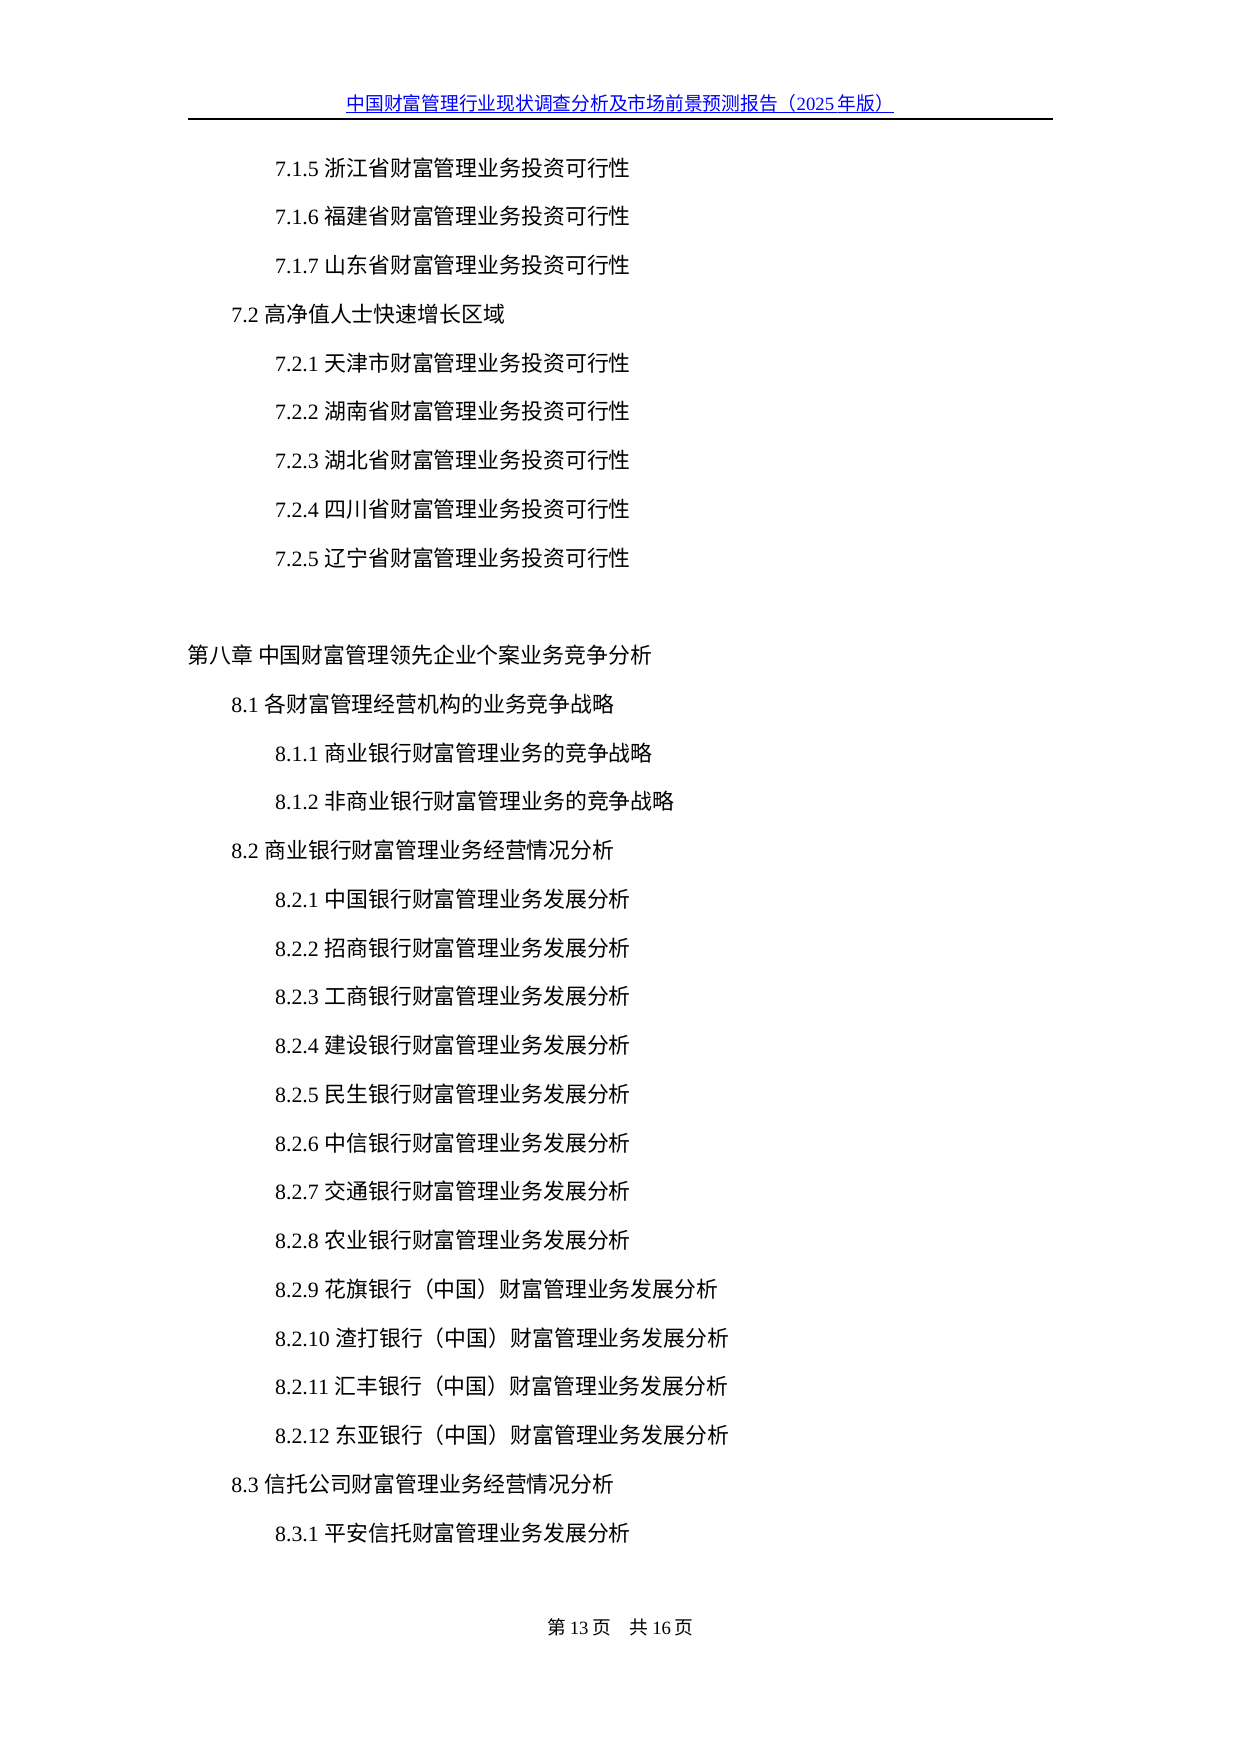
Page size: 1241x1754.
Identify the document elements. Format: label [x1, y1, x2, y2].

text [187, 150, 1053, 1548]
